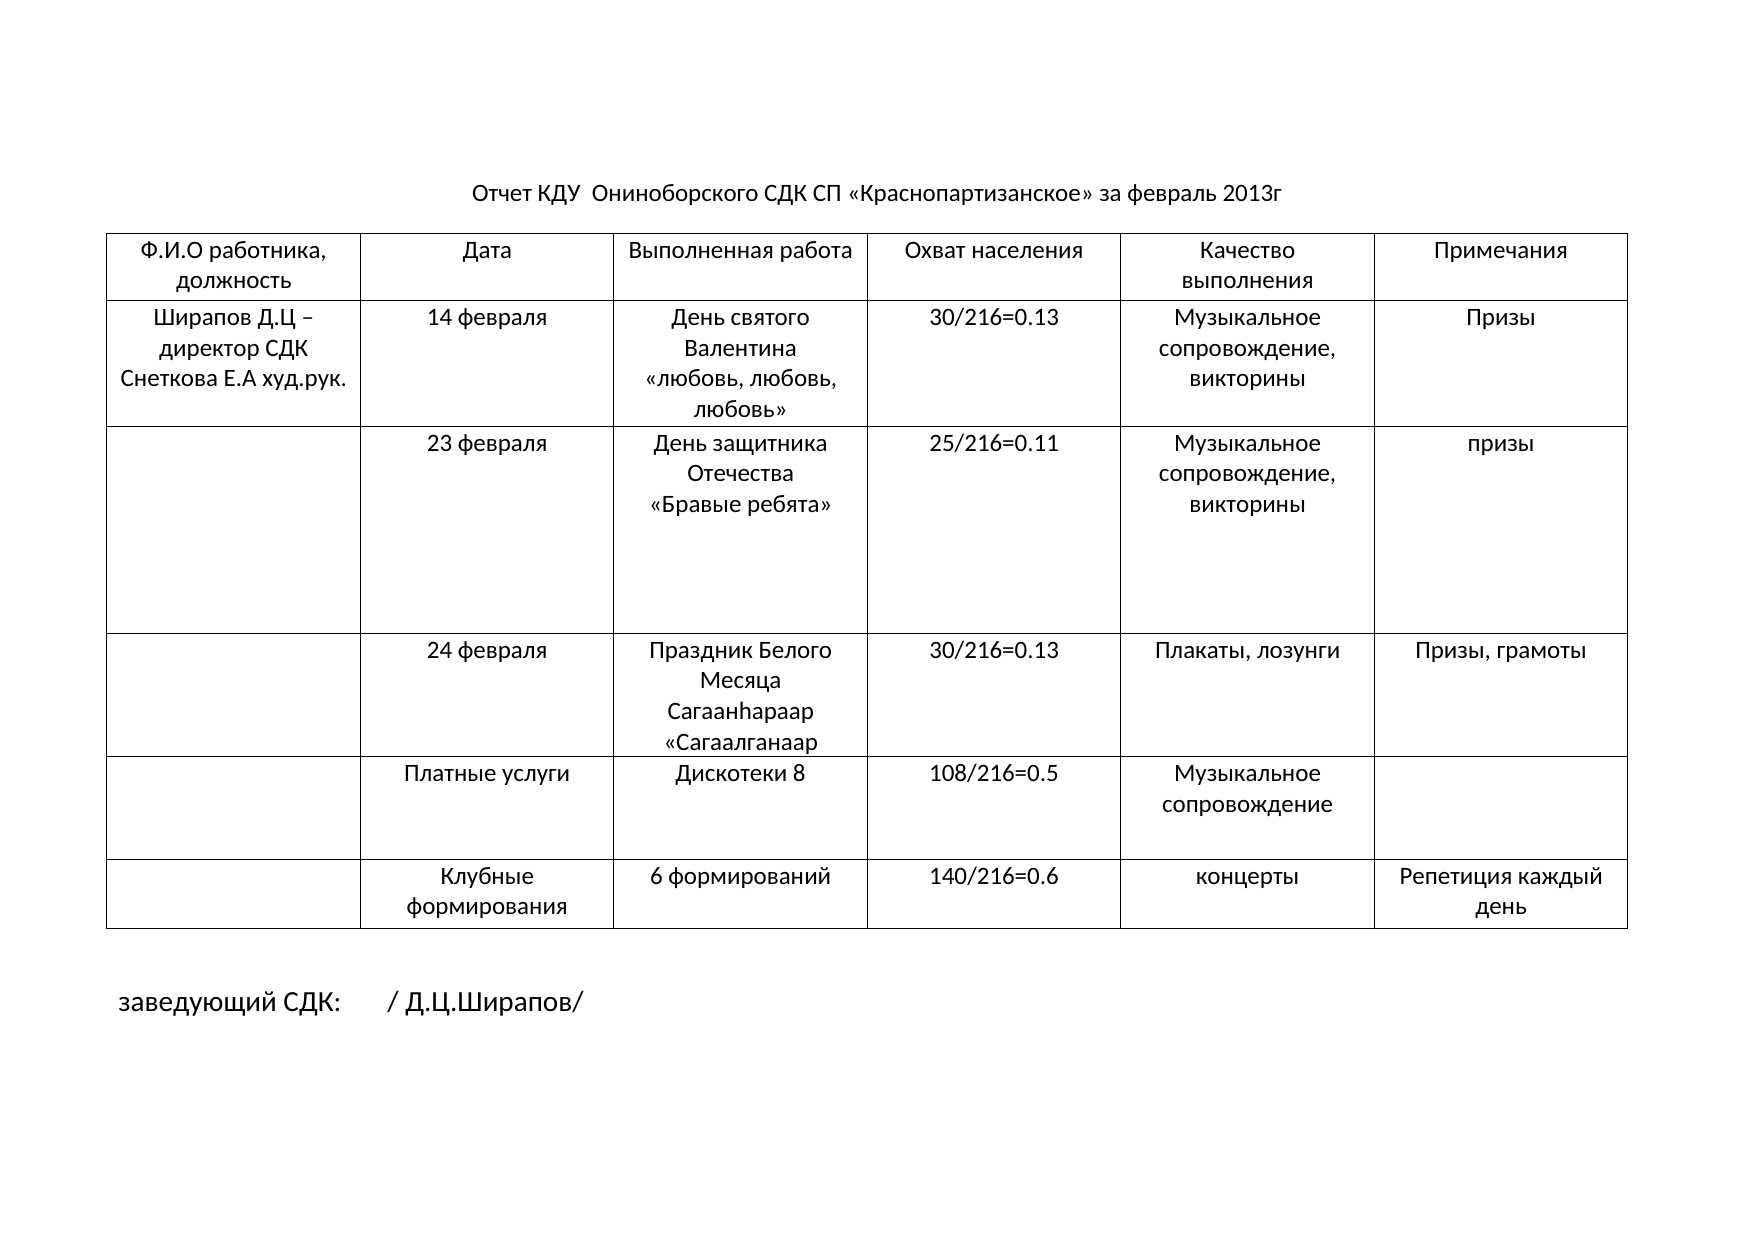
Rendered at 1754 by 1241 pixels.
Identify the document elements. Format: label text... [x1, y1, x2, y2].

table_header Выполненная работа [614, 234, 867, 300]
table_cell 25/216=0.11 [868, 427, 1120, 633]
table_cell 6 формирований [614, 860, 867, 928]
table_cell [107, 757, 360, 859]
table_cell 140/216=0.6 [868, 860, 1120, 928]
table_cell [1375, 757, 1627, 859]
table_cell День святого Валентина «любовь, любовь, любовь» [614, 301, 867, 426]
table_cell Плакаты, лозунги [1121, 634, 1374, 756]
table_cell Дискотеки 8 [614, 757, 867, 859]
table_cell Ширапов Д.Ц – директор СДК Снеткова Е.А худ.рук. [107, 301, 360, 426]
table_cell концерты [1121, 860, 1374, 928]
table_header Охват населения [868, 234, 1120, 300]
table_cell [107, 860, 360, 928]
table_cell Призы [1375, 301, 1627, 426]
table_cell призы [1375, 427, 1627, 633]
text Отчет КДУ Ониноборского СДК СП «Краснопартизанское» за февраль 2013г [118, 177, 1636, 208]
table_cell Призы, грамоты [1375, 634, 1627, 756]
text заведующий СДК: / Д.Ц.Ширапов/ [118, 983, 1636, 1019]
table_cell Репетиция каждый день [1375, 860, 1627, 928]
table_cell Клубные формирования [361, 860, 613, 928]
table_cell [107, 634, 360, 756]
table_header Дата [361, 234, 613, 300]
table_cell 30/216=0.13 [868, 634, 1120, 756]
table_cell День защитника Отечества «Бравые ребята» [614, 427, 867, 633]
table_cell Музыкальное сопровождение, викторины [1121, 301, 1374, 426]
table_cell [107, 427, 360, 633]
table_cell Праздник Белого Месяца Сагаанhараар «Сагаалганаар [614, 634, 867, 756]
table_cell 30/216=0.13 [868, 301, 1120, 426]
table_cell Музыкальное сопровождение [1121, 757, 1374, 859]
table_cell 24 февраля [361, 634, 613, 756]
table_cell 23 февраля [361, 427, 613, 633]
table_cell 108/216=0.5 [868, 757, 1120, 859]
table_header Качество выполнения [1121, 234, 1374, 300]
table_cell 14 февраля [361, 301, 613, 426]
table_header Ф.И.О работника, должность [107, 234, 360, 300]
table_header Примечания [1375, 234, 1627, 300]
table_cell Платные услуги [361, 757, 613, 859]
table_cell Музыкальное сопровождение, викторины [1121, 427, 1374, 633]
